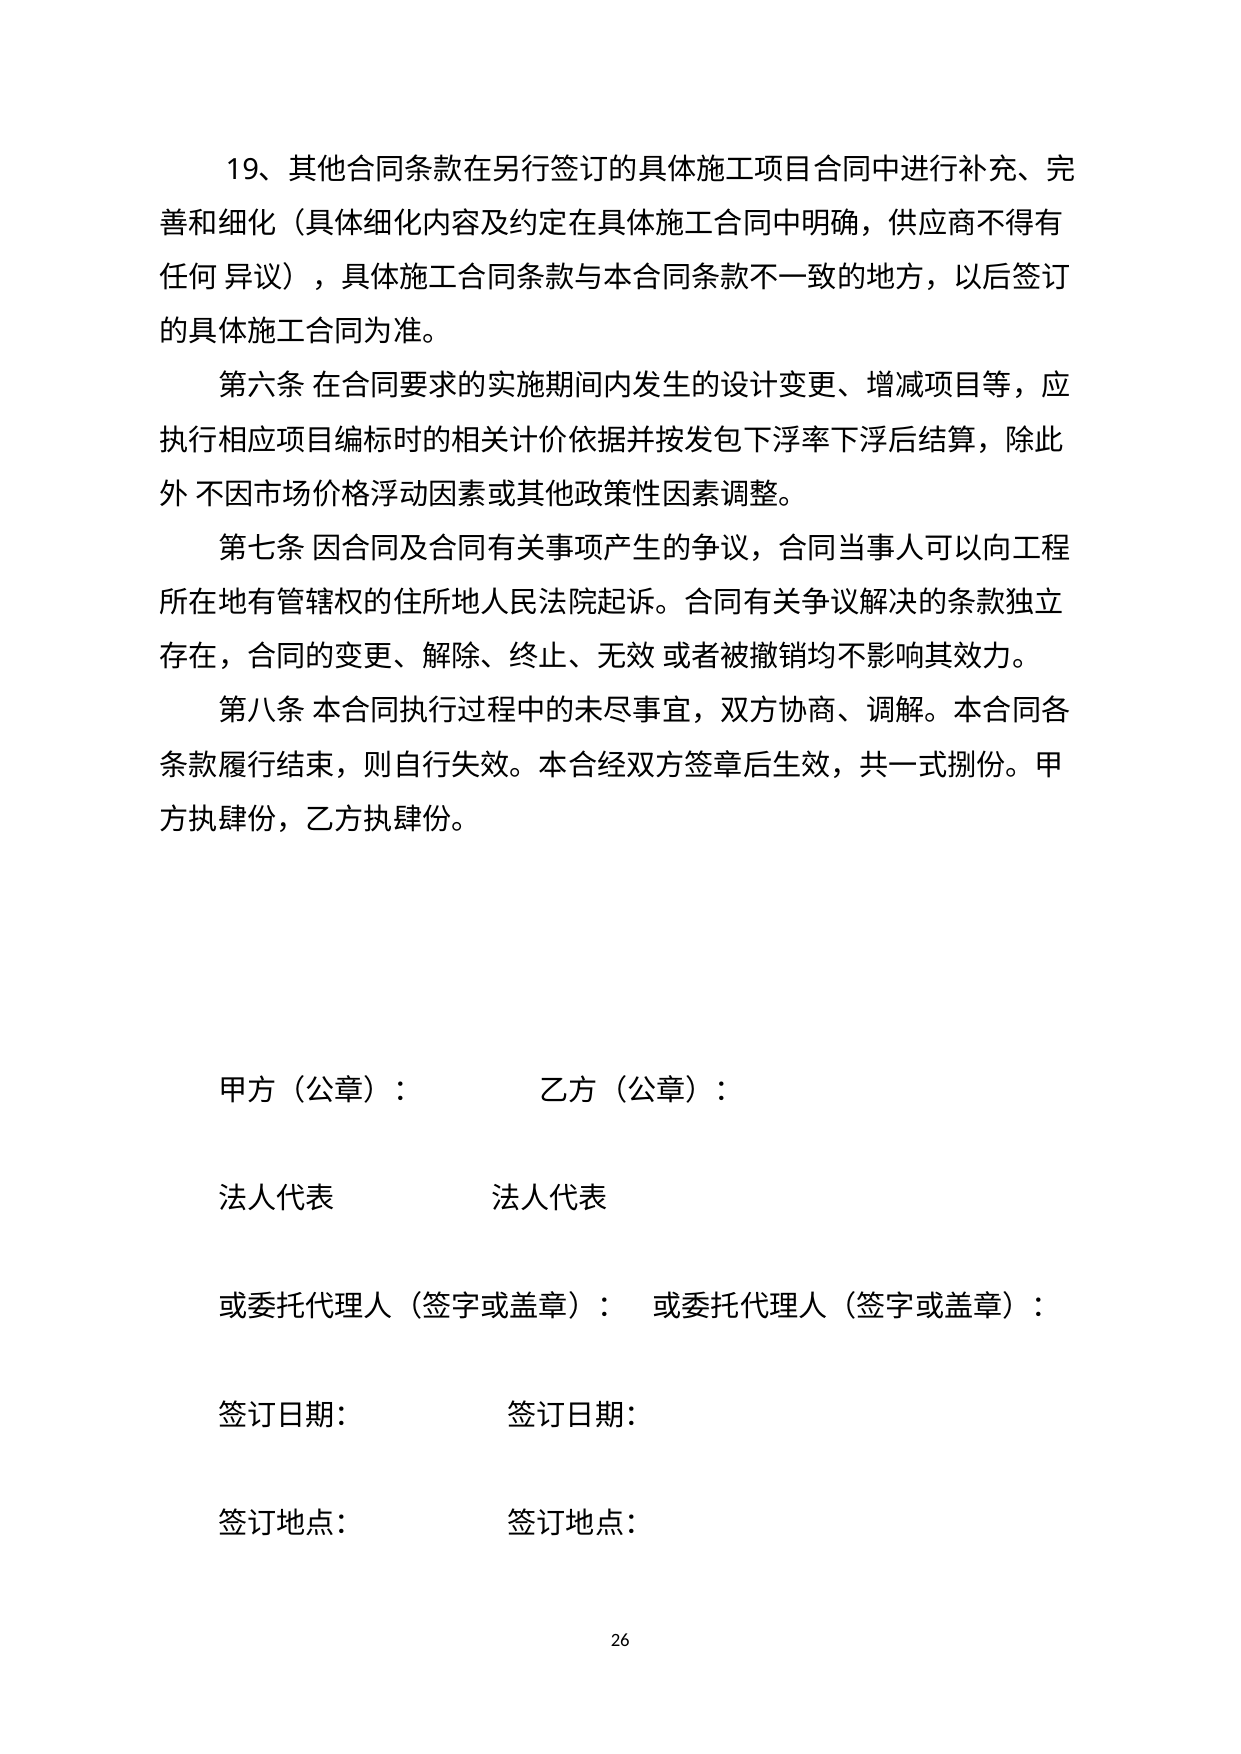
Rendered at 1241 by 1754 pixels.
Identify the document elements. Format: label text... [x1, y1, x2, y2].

text 签订地点： 签订地点： [159, 1490, 1081, 1544]
text 或委托代理人（签字或盖章）： 或委托代理人（签字或盖章）： [159, 1273, 1081, 1327]
text 第六条 在合同要求的实施期间内发生的设计变更、增减项目等，应 执行相应项目编标时的相关计价依据并按发包下浮率下浮后结算，除此外 不因市场价格浮动因素或其他政策性因素调整。 [159, 352, 1081, 515]
text 第七条 因合同及合同有关事项产生的争议，合同当事人可以向工程 所在地有管辖权的住所地人民法院起诉。合同有关争议解决的条款独立存在，合同的变更、解除、终止、无效 或者被撤销均不影响其效力。 [159, 515, 1081, 677]
text 法人代表 法人代表 [159, 1165, 1081, 1219]
text 甲方（公章）： 乙方（公章）： [159, 1057, 1081, 1111]
text 19、其他合同条款在另行签订的具体施工项目合同中进行补充、完善和细化（具体细化内容及约定在具体施工合同中明确，供应商不得有任何 异议），具体施工合同条款与本合同条款不一致的地方，以后签订的具体施工合同为准。 [159, 136, 1081, 352]
text 签订日期： 签订日期： [159, 1382, 1081, 1436]
text 第八条 本合同执行过程中的未尽事宜，双方协商、调解。本合同各条款履行结束，则自行失效。本合经双方签章后生效，共一式捌份。甲方执肆份，乙方执肆份。 [159, 677, 1081, 840]
